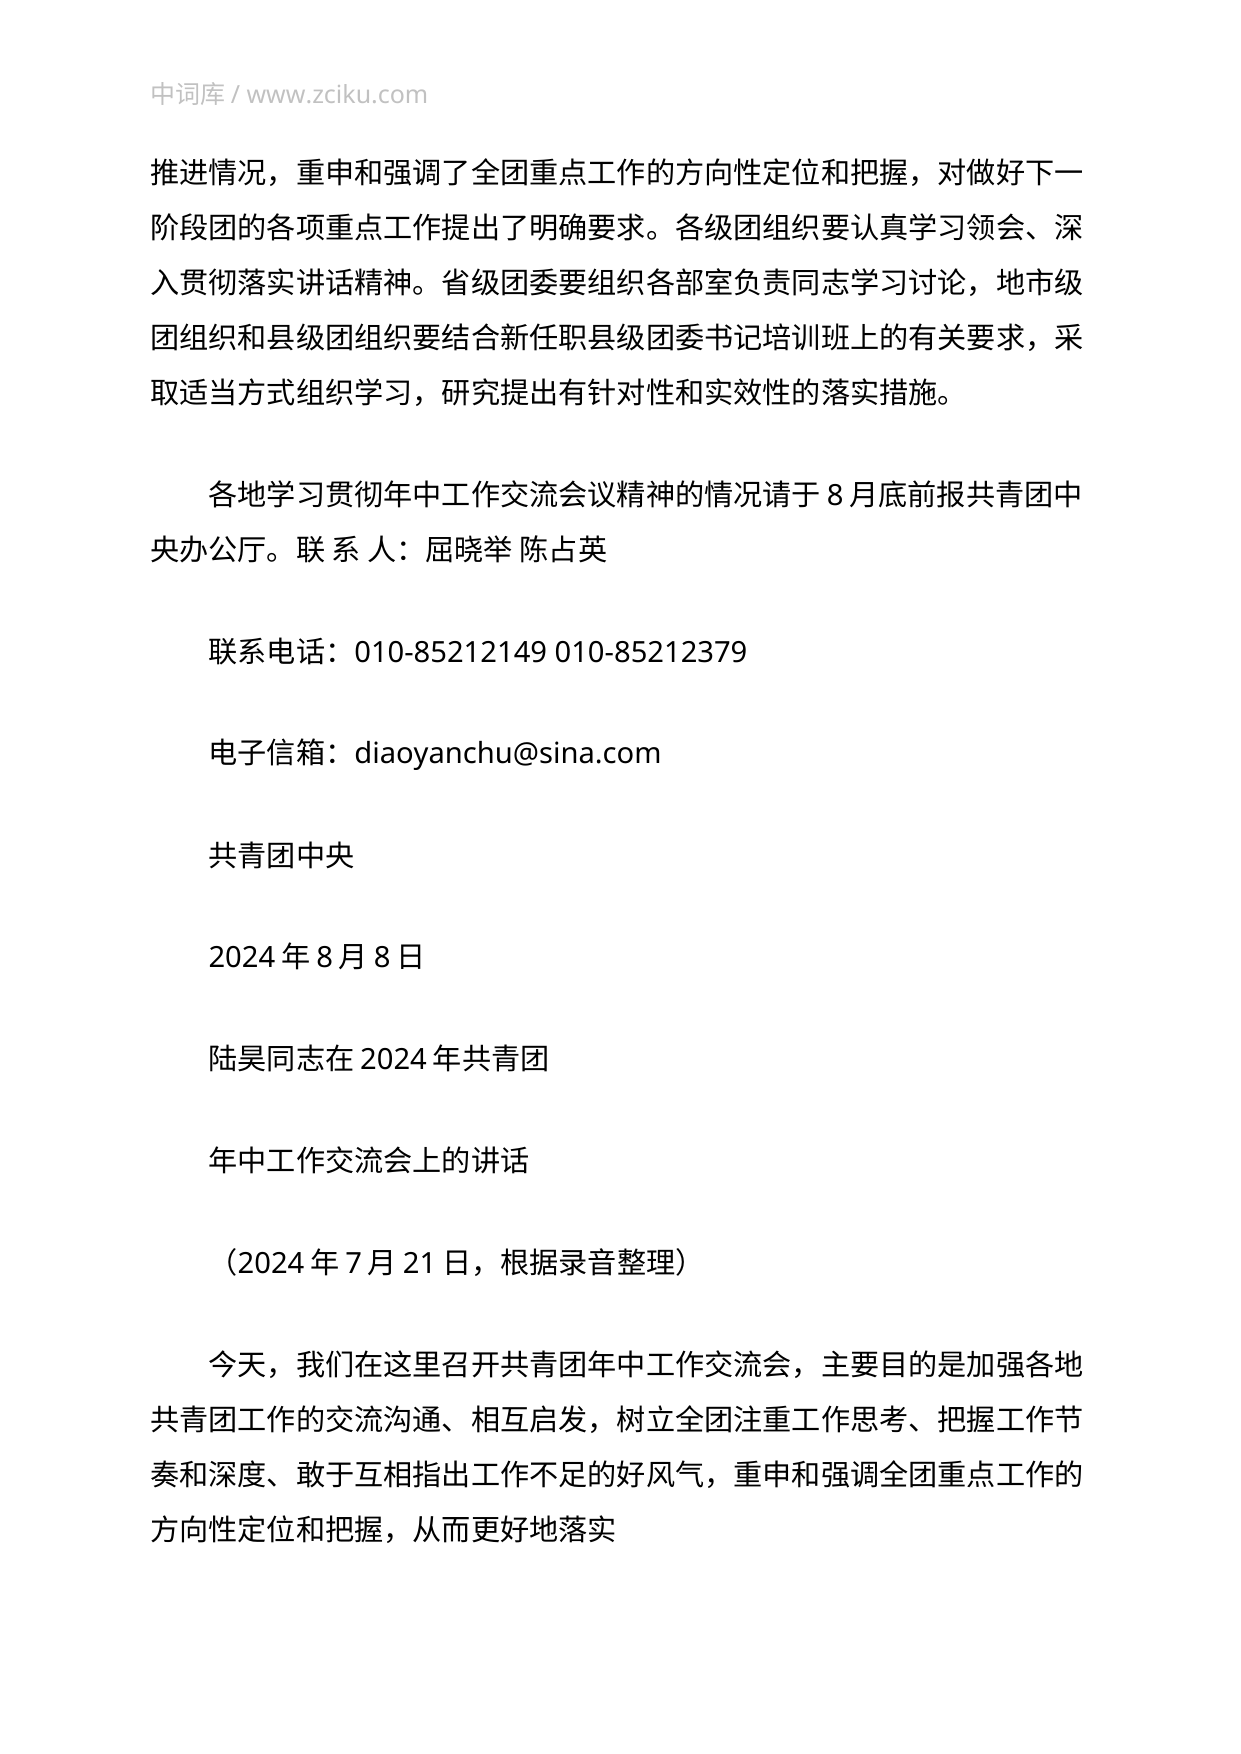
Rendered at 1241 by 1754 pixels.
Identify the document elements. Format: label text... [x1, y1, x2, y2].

text 2024年8月8日 [150, 934, 1090, 976]
text 共青团中央 [150, 832, 1090, 874]
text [150, 150, 1090, 412]
text 电子信箱：diaoyanchu@sina.com [150, 730, 1090, 772]
text 联系电话：010-85212149 010-85212379 [150, 628, 1090, 671]
text 今天，我们在这里召开共青团年中工作交流会，主要目的是加强各地共青团工作的交流沟通、相互启发，树立全团注重工作思考、把握工作节奏和深度、敢于互相指出工作不足的好风气，重申和强调全团重点工作的方向性定位和把握，从而更好地落实 [150, 1342, 1090, 1548]
text 陆昊同志在2024年共青团 [150, 1036, 1090, 1078]
text （2024年7月21日，根据录音整理） [150, 1239, 1090, 1282]
text 各地学习贯彻年中工作交流会议精神的情况请于8月底前报共青团中央办公厅。联 系 人：屈晓举 陈占英 [150, 471, 1090, 569]
text 年中工作交流会上的讲话 [150, 1138, 1090, 1180]
